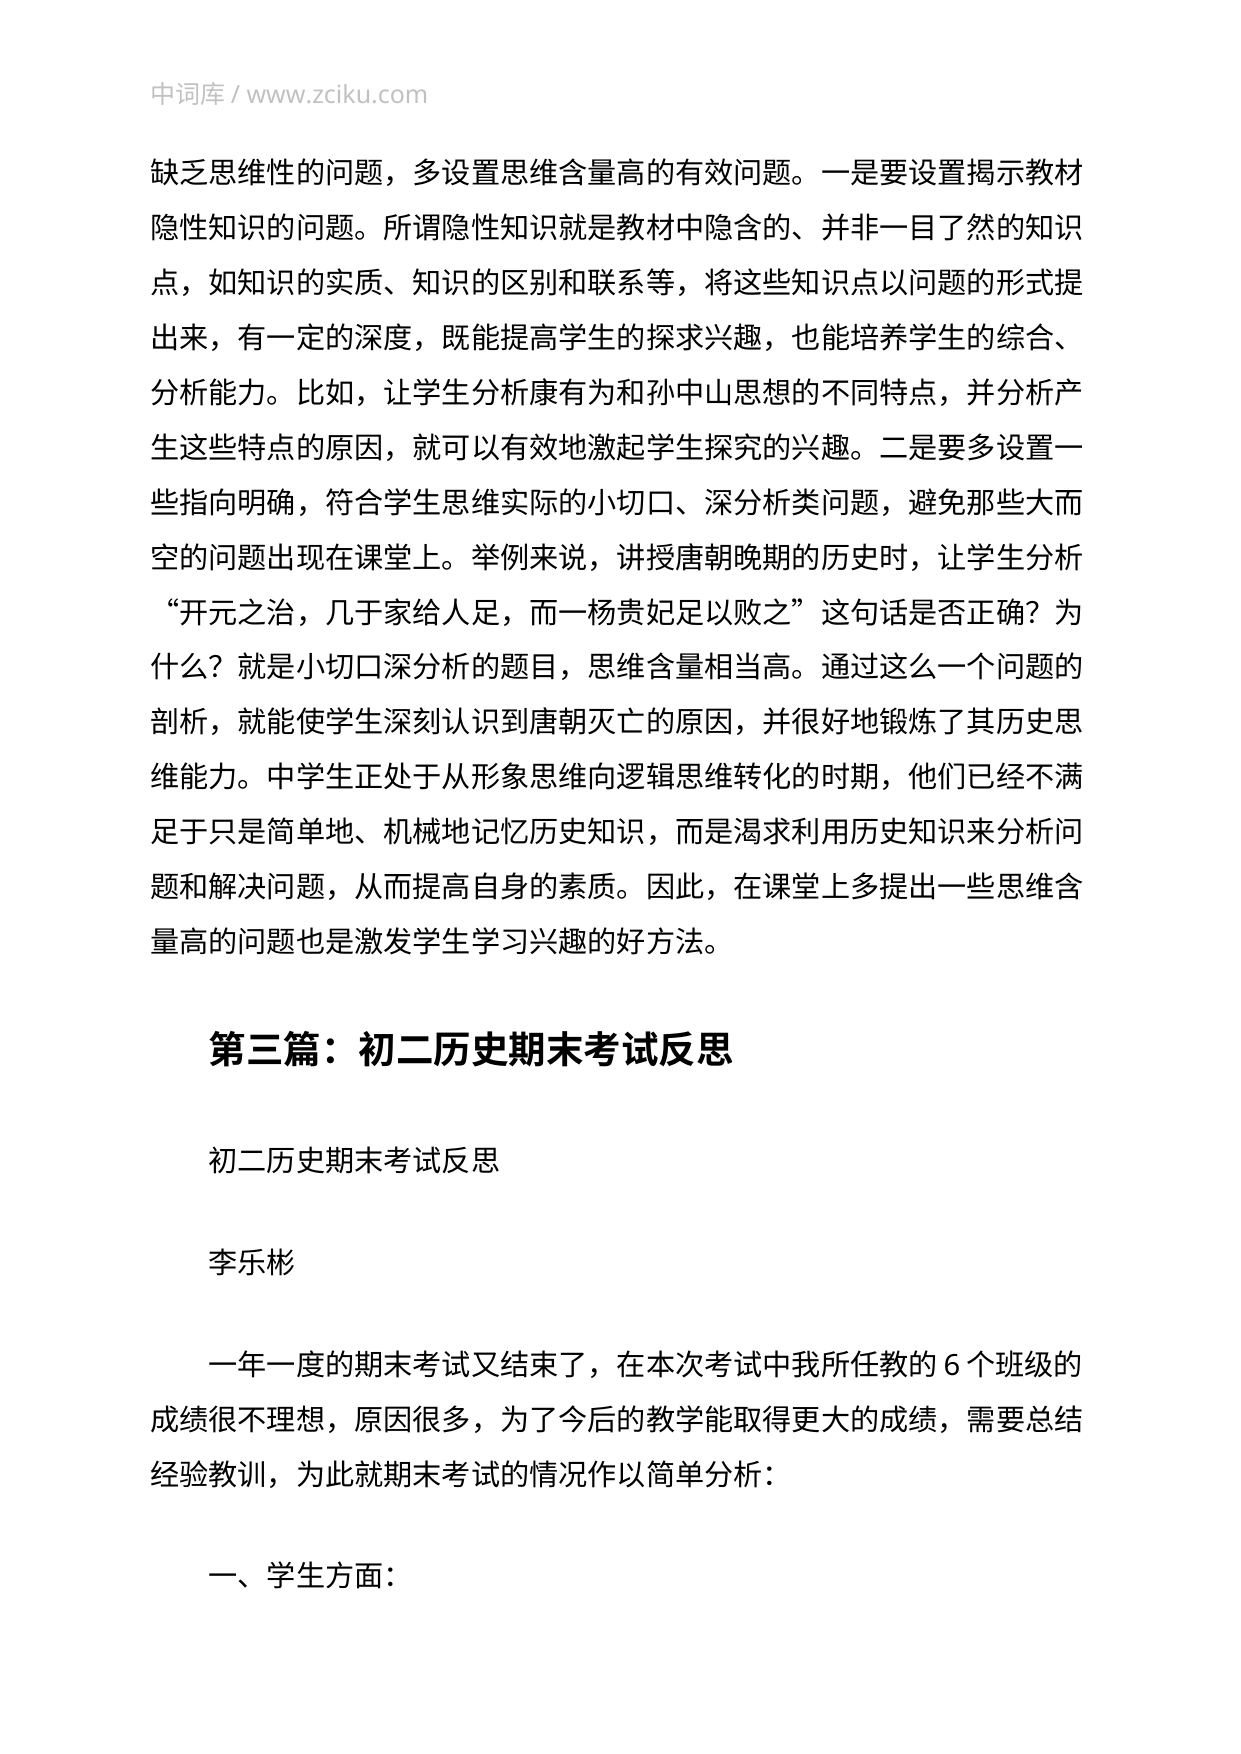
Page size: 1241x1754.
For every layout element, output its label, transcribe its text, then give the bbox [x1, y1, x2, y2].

text 一年一度的期末考试又结束了，在本次考试中我所任教的6个班级的成绩很不理想，原因很多，为了今后的教学能取得更大的成绩，需要总结经验教训，为此就期末考试的情况作以简单分析： [150, 1341, 1090, 1493]
text 初二历史期末考试反思 [150, 1138, 1090, 1180]
text 李乐彬 [150, 1239, 1090, 1282]
text 一、学生方面： [150, 1553, 1090, 1595]
text 第三篇：初二历史期末考试反思 [150, 1020, 1090, 1074]
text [150, 150, 1090, 961]
